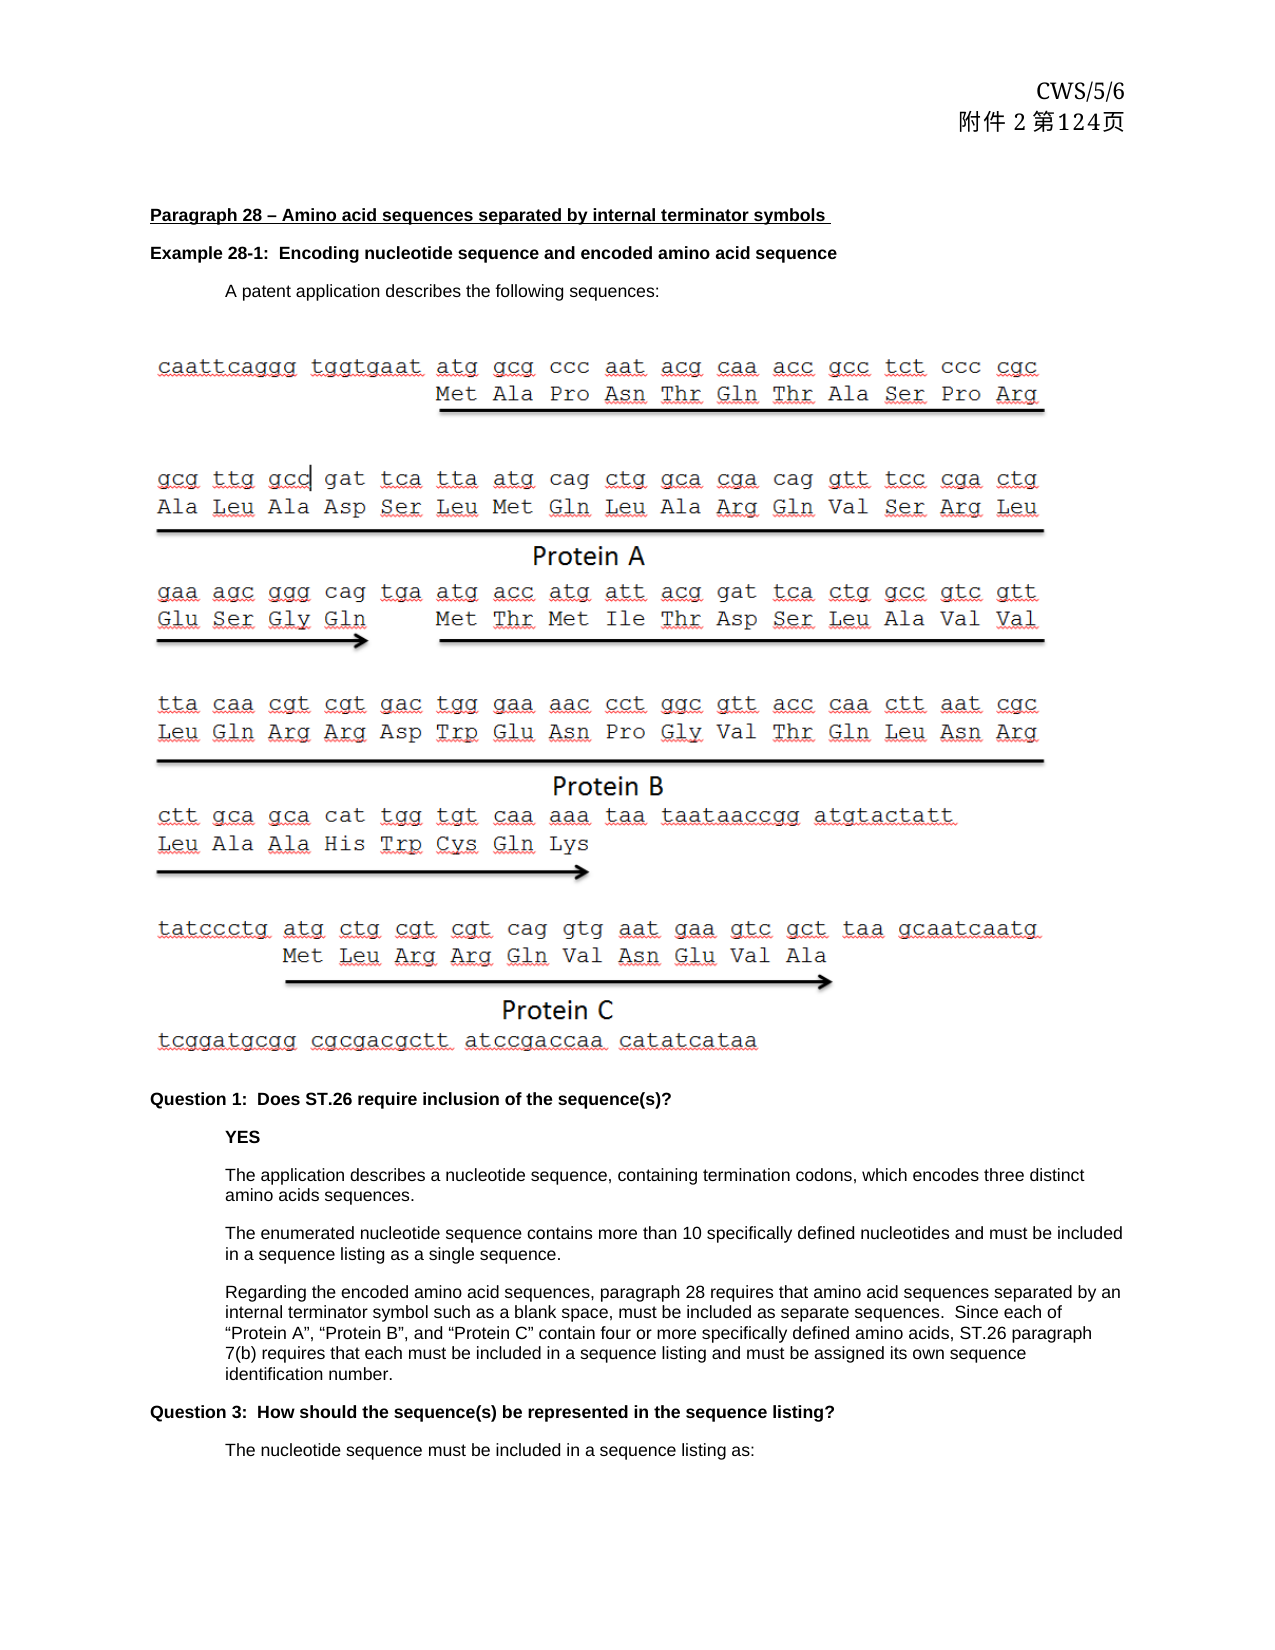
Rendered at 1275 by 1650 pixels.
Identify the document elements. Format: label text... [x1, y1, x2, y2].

picture [150, 319, 1125, 1071]
text Example 28-1: Encoding nucleotide sequence and encoded amino acid sequence [150, 243, 1125, 263]
text The nucleotide sequence must be included in a sequence listing as: [225, 1439, 1125, 1460]
text Question 3: How should the sequence(s) be represented in the sequence listing? [150, 1401, 1125, 1422]
text YES [225, 1126, 1125, 1147]
text Regarding the encoded amino acid sequences, paragraph 28 requires that amino acid sequences separated by an internal terminator symbol such as a blank space, must be included as separate sequences. Since each of “Protein A”, “Protein B”, and “Protein C” contain four or more specifically defined amino acids, ST.26 paragraph 7(b) requires that each must be included in a sequence listing and must be assigned its own sequence identification number. [225, 1282, 1125, 1384]
text Paragraph 28 – Amino acid sequences separated by internal terminator symbols [150, 205, 1125, 225]
text A patent application describes the following sequences: [225, 281, 1125, 301]
text The enumerated nucleotide sequence contains more than 10 specifically defined nucleotides and must be included in a sequence listing as a single sequence. [225, 1223, 1125, 1264]
text Question 1: Does ST.26 require inclusion of the sequence(s)? [150, 1088, 1125, 1109]
text The application describes a nucleotide sequence, containing termination codons, which encodes three distinct amino acids sequences. [225, 1164, 1125, 1205]
